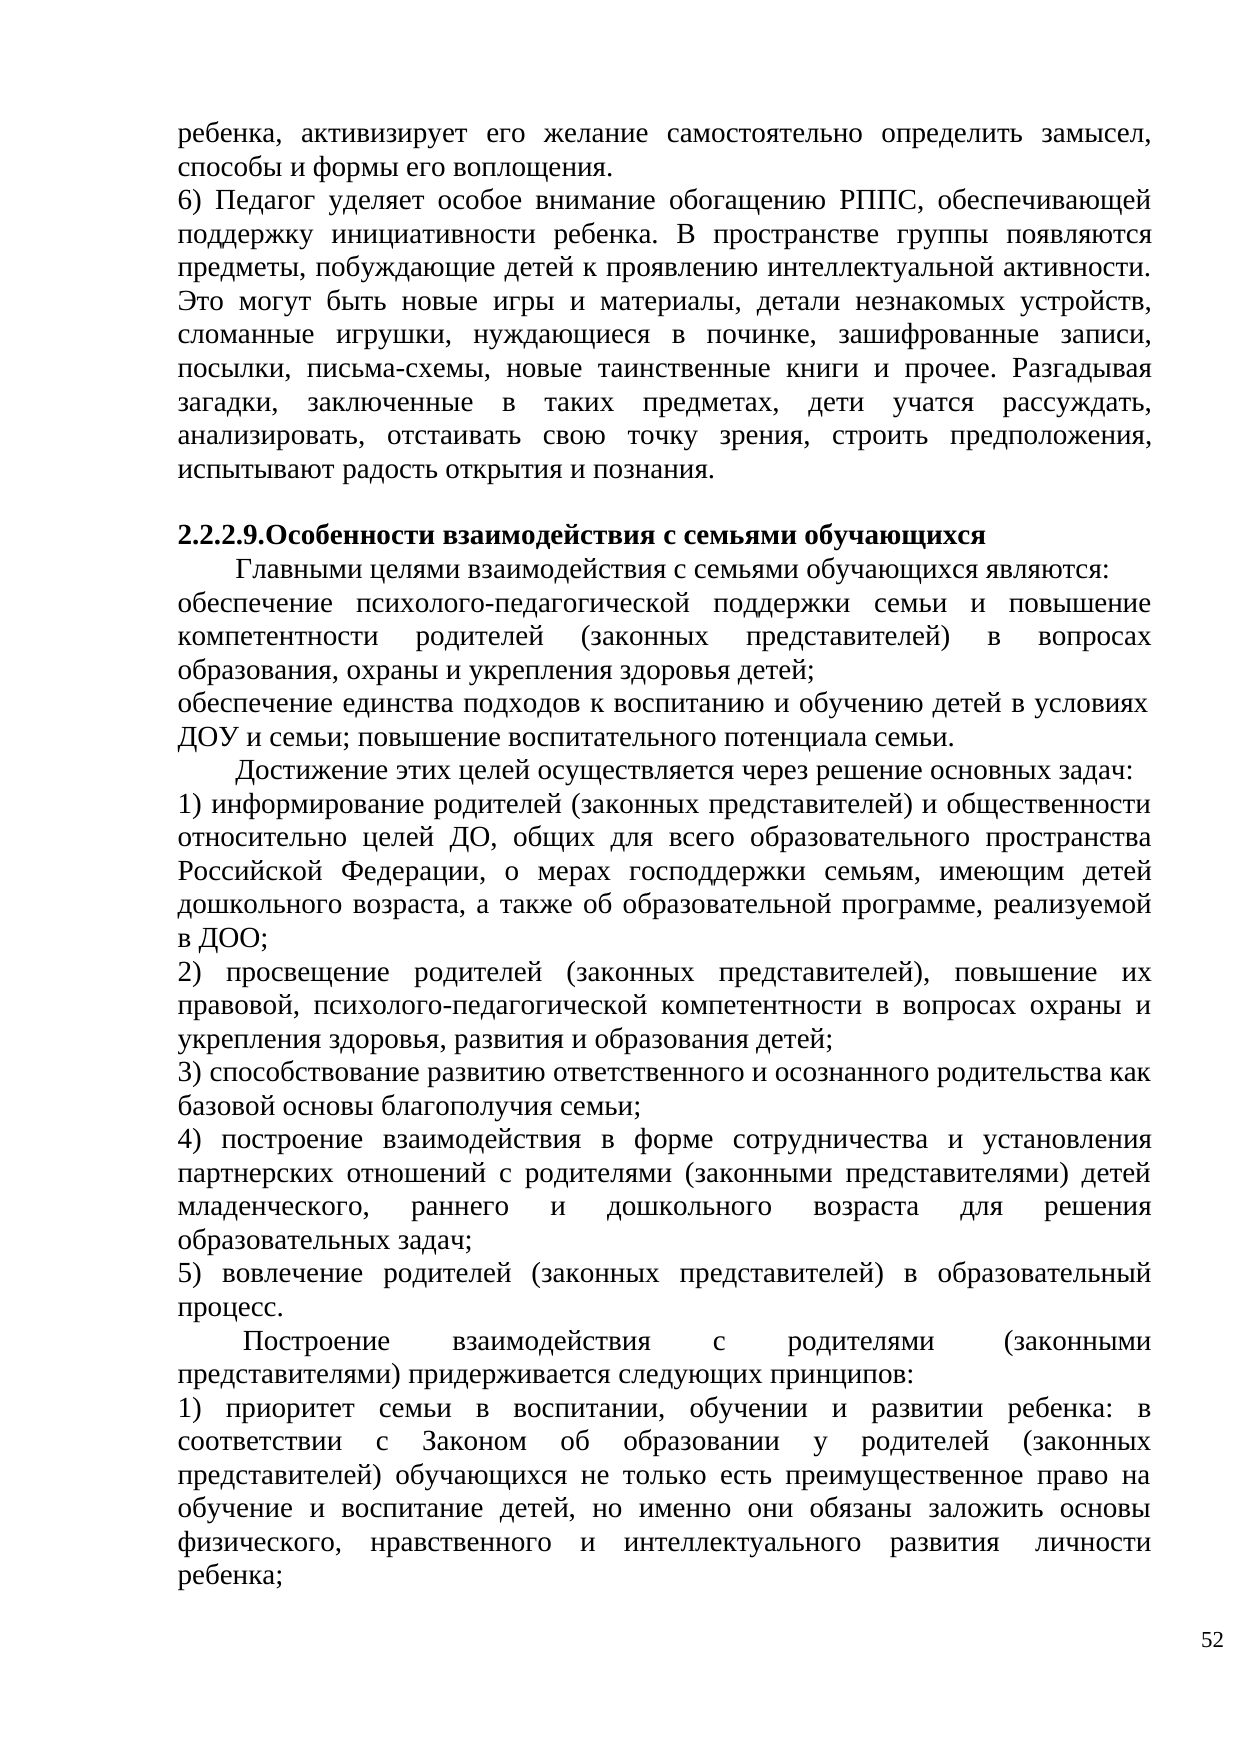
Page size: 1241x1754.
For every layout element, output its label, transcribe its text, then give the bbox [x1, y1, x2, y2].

list Педагог уделяет особое внимание обогащению РППС, обеспечивающей поддержку инициативности ребенка. В пространстве группы появляются предметы, побуждающие детей к проявлению интеллектуальной активности. Это могут быть новые игры и материалы, детали незнакомых устройств, сломанные игрушки, нуждающиеся в починке, зашифрованные записи, посылки, письма-схемы, новые таинственные книги и прочее. Разгадывая загадки, заключенные в таких предметах, дети учатся рассуждать, анализировать, отстаивать свою точку зрения, строить предположения, испытывают радость открытия и познания. [177, 182, 1152, 484]
list способствование развитию ответственного и осознанного родительства как базовой основы благополучия семьи; [177, 1054, 1151, 1121]
list вовлечение родителей (законных представителей) в образовательный процесс. [177, 1256, 1151, 1323]
text ребенка, активизирует его желание самостоятельно определить замысел, способы и формы его воплощения. [177, 115, 1152, 182]
text Достижение этих целей осуществляется через решение основных задач: [235, 752, 1223, 786]
list информирование родителей (законных представителей) и общественности относительно целей ДО, общих для всего образовательного пространства Российской Федерации, о мерах господдержки семьям, имеющим детей дошкольного возраста, а также об образовательной программе, реализуемой в ДОО; [177, 786, 1152, 954]
subtitle Особенности взаимодействия с семьями обучающихся [177, 518, 1223, 551]
list просвещение родителей (законных представителей), повышение их правовой, психолого-педагогической компетентности в вопросах охраны и укрепления здоровья, развития и образования детей; [177, 954, 1151, 1054]
list приоритет семьи в воспитании, обучении и развитии ребенка: в соответствии с Законом об образовании у родителей (законных представителей) обучающихся не только есть преимущественное право на обучение и воспитание детей, но именно они обязаны заложить основы физического, нравственного и интеллектуального развития личности ребенка; [177, 1390, 1151, 1591]
text Построение взаимодействия с родителями (законными представителями) придерживается следующих принципов: [177, 1323, 1151, 1390]
list построение взаимодействия в форме сотрудничества и установления партнерских отношений с родителями (законными представителями) детей младенческого, раннего и дошкольного возраста для решения образовательных задач; [177, 1121, 1152, 1256]
text Главными целями взаимодействия с семьями обучающихся являются: обеспечение психолого-педагогической поддержки семьи и повышение компетентности родителей (законных представителей) в вопросах образования, охраны и укрепления здоровья детей; [177, 551, 1152, 685]
text обеспечение единства подходов к воспитанию и обучению детей в условиях ДОУ и семьи; повышение воспитательного потенциала семьи. [177, 685, 1152, 752]
